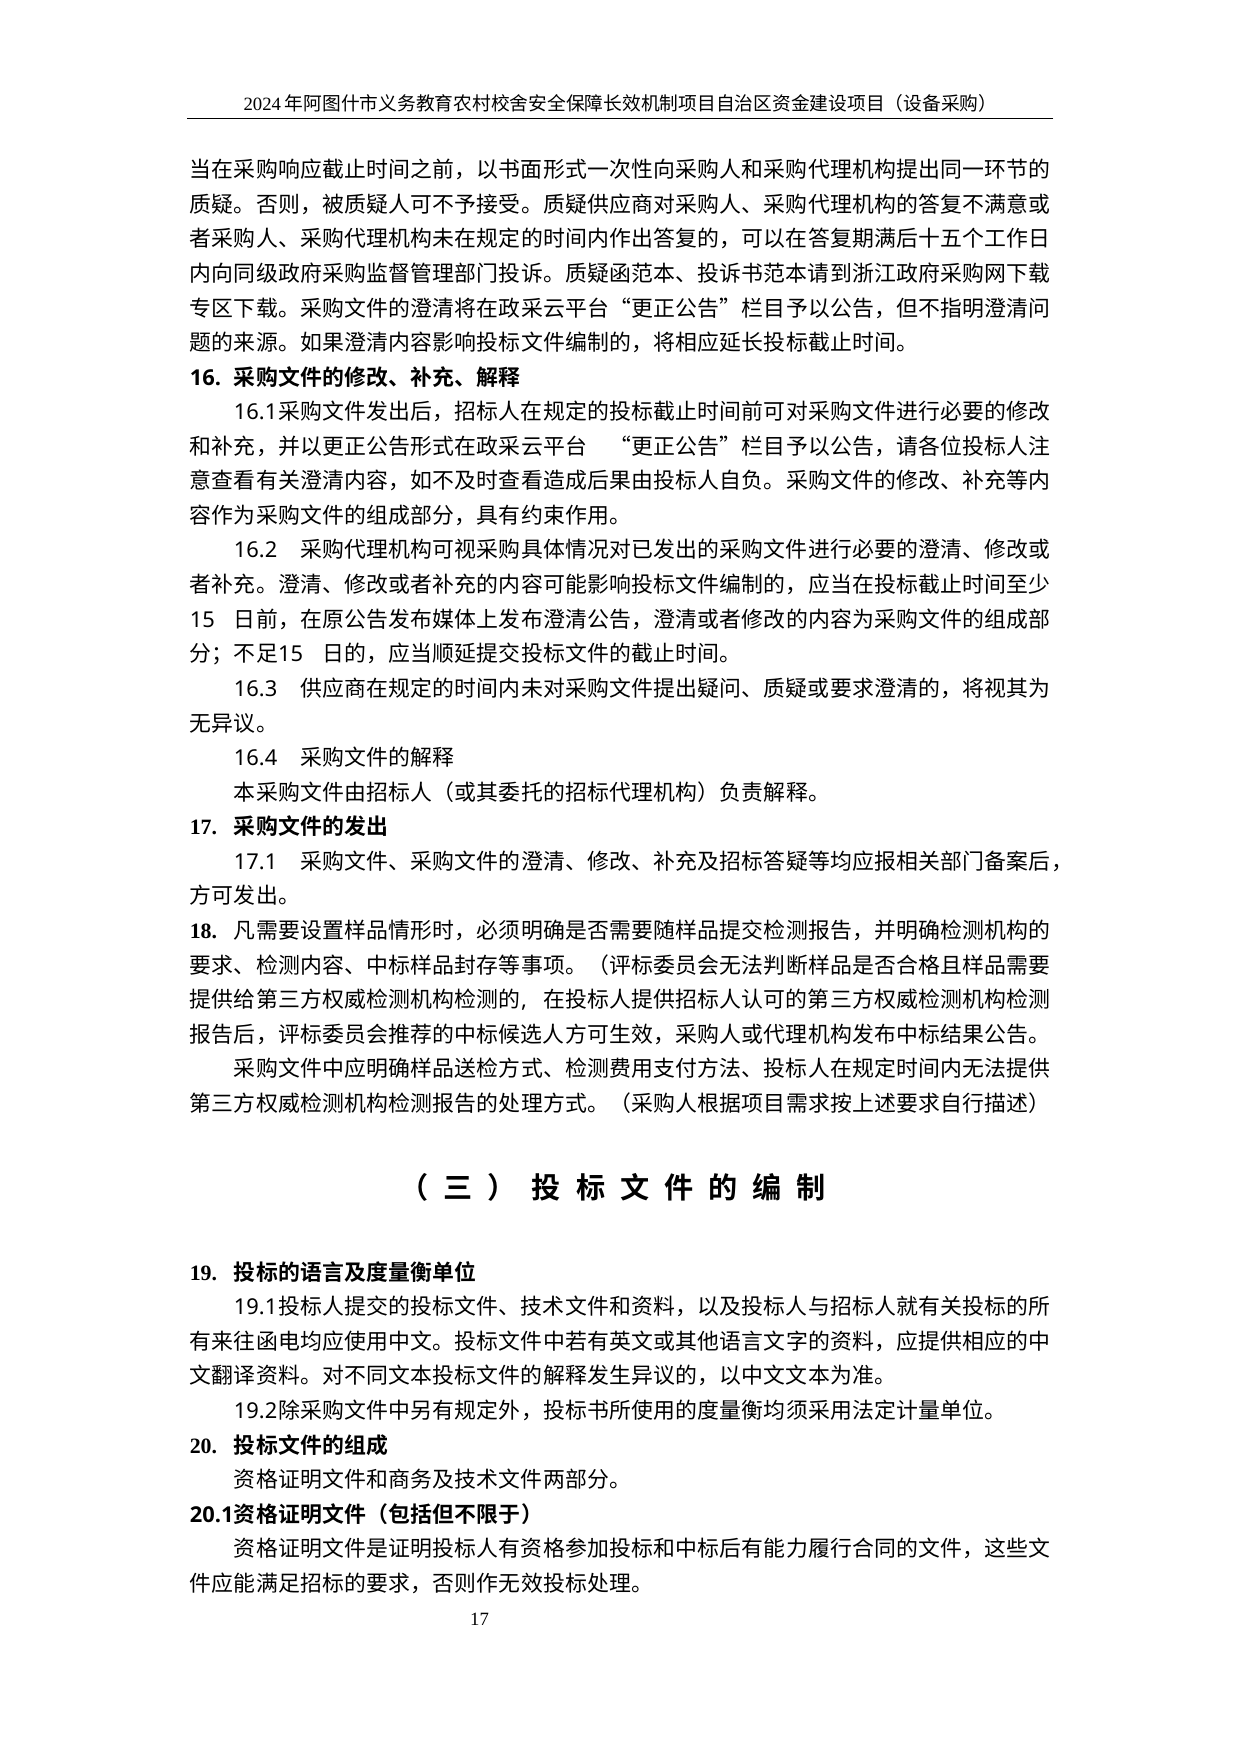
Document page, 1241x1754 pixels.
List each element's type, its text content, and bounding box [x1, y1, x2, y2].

text 20.1资格证明文件（包括但不限于） [189, 1495, 1051, 1530]
text 本采购文件由招标人（或其委托的招标代理机构）负责解释。 [189, 773, 1051, 808]
text 16.4 采购文件的解释 [189, 739, 1051, 773]
text 17.1 采购文件、采购文件的澄清、修改、补充及招标答疑等均应报相关部门备案后，方可发出。 [189, 842, 1051, 912]
text 资格证明文件是证明投标人有资格参加投标和中标后有能力履行合同的文件，这些文件应能满足招标的要求，否则作无效投标处理。 [189, 1530, 1051, 1599]
text 采购文件中应明确样品送检方式、检测费用支付方法、投标人在规定时间内无法提供第三方权威检测机构检测报告的处理方式。（采购人根据项目需求按上述要求自行描述） [189, 1050, 1051, 1119]
text 17. 采购文件的发出 [189, 808, 1051, 842]
text 18. 凡需要设置样品情形时，必须明确是否需要随样品提交检测报告，并明确检测机构的要求、检测内容、中标样品封存等事项。（评标委员会无法判断样品是否合格且样品需要提供给第三方权威检测机构检测的,在投标人提供招标人认可的第三方权威检测机构检测报告后，评标委员会推荐的中标候选人方可生效，采购人或代理机构发布中标结果公告。 [189, 912, 1051, 1050]
text 16.3 供应商在规定的时间内未对采购文件提出疑问、质疑或要求澄清的，将视其为无异议。 [189, 669, 1051, 739]
text 资格证明文件和商务及技术文件两部分。 [189, 1461, 1051, 1495]
text 16. 采购文件的修改、补充、解释 [189, 358, 1051, 393]
text 16.1采购文件发出后，招标人在规定的投标截止时间前可对采购文件进行必要的修改和补充，并以更正公告形式在政采云平台 “更正公告”栏目予以公告，请各位投标人注意查看有关澄清内容，如不及时查看造成后果由投标人自负。采购文件的修改、补充等内容作为采购文件的组成部分，具有约束作用。 [189, 393, 1051, 531]
text 19.2除采购文件中另有规定外，投标书所使用的度量衡均须采用法定计量单位。 [189, 1392, 1051, 1426]
text 16.2 采购代理机构可视采购具体情况对已发出的采购文件进行必要的澄清、修改或者补充。澄清、修改或者补充的内容可能影响投标文件编制的，应当在投标截止时间至少15日前，在原公告发布媒体上发布澄清公告，澄清或者修改的内容为采购文件的组成部分；不足15日的，应当顺延提交投标文件的截止时间。 [189, 531, 1051, 669]
text 20. 投标文件的组成 [189, 1426, 1051, 1461]
text 19. 投标的语言及度量衡单位 [189, 1253, 1051, 1288]
text （三）投标文件的编制 [189, 1152, 1051, 1221]
text 19.1投标人提交的投标文件、技术文件和资料，以及投标人与招标人就有关投标的所有来往函电均应使用中文。投标文件中若有英文或其他语言文字的资料，应提供相应的中文翻译资料。对不同文本投标文件的解释发生异议的，以中文文本为准。 [189, 1288, 1051, 1392]
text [189, 151, 1051, 358]
